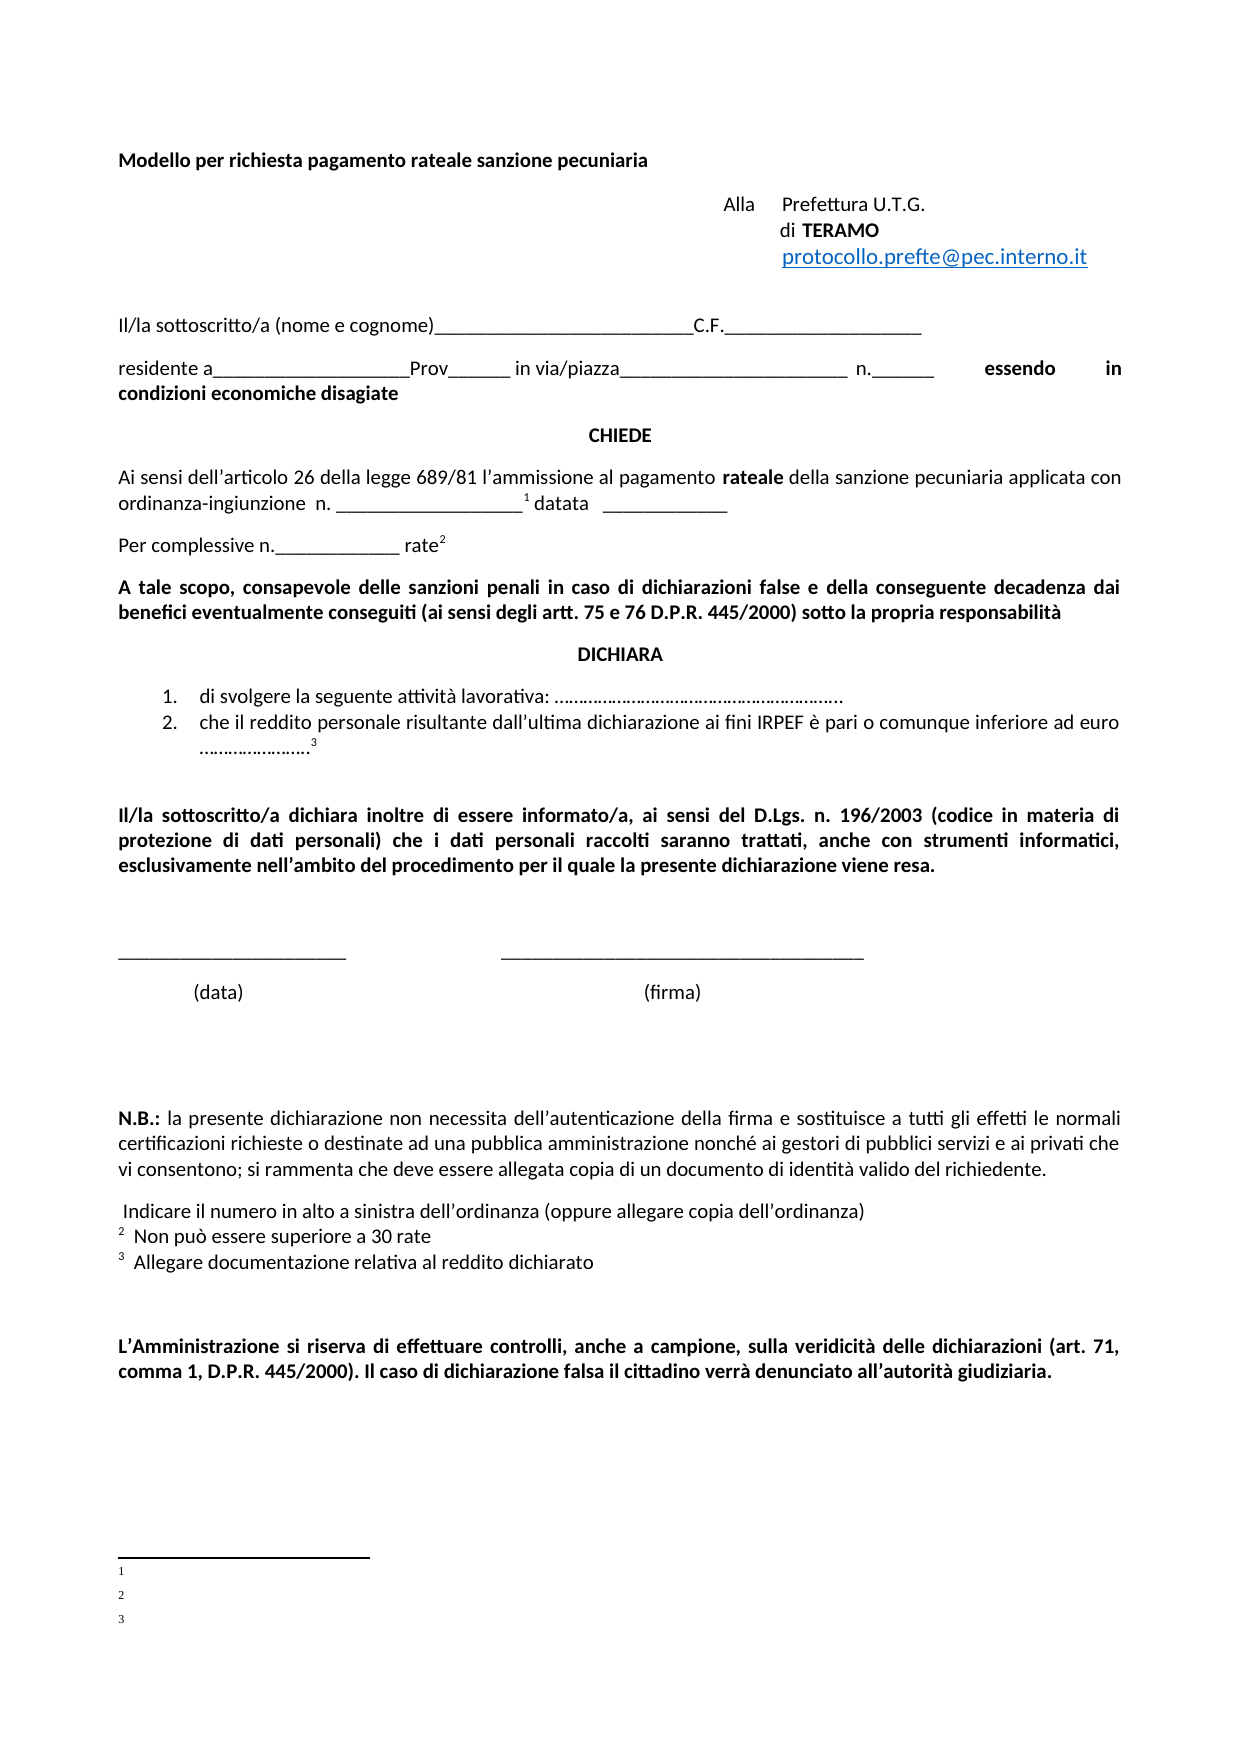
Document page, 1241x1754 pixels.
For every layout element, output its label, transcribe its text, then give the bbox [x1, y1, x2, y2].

text Per complessive n.____________ rate [118, 532, 1122, 557]
text Il/la sottoscritto/a dichiara inoltre di essere informato/a, ai sensi del D.Lgs. n. 196/2003 (codice in materia di protezione di dati personali) che i dati personali raccolti saranno trattati, anche con strumenti informatici, esclusivamente nell’ambito del procedimento per il quale la presente dichiarazione viene resa. [118, 802, 1122, 878]
list che il reddito personale risultante dall’ultima dichiarazione ai fini IRPEF è pari o comunque inferiore ad euro ………………….. [162, 709, 1122, 760]
text 2 Non può essere superiore a 30 rate [118, 1223, 1122, 1249]
text CHIEDE [118, 422, 1122, 448]
text Modello per richiesta pagamento rateale sanzione pecuniaria [118, 148, 1122, 173]
text Ai sensi dell’articolo 26 della legge 689/81 l’ammissione al pagamento rateale della sanzione pecuniaria applicata con ordinanza-ingiunzione n. __________________ datata ____________ [118, 464, 1122, 515]
text L’Amministrazione si riserva di effettuare controlli, anche a campione, sulla veridicità delle dichiarazioni (art. 71, comma 1, D.P.R. 445/2000). Il caso di dichiarazione falsa il cittadino verrà denunciato all’autorità giudiziaria. [118, 1333, 1122, 1384]
text ______________________ ___________________________________ [118, 937, 1122, 962]
text Il/la sottoscritto/a (nome e cognome)_________________________C.F.___________________ [118, 313, 1122, 338]
text Indicare il numero in alto a sinistra dell’ordinanza (oppure allegare copia dell’ordinanza) [118, 1198, 1122, 1223]
text 3 Allegare documentazione relativa al reddito dichiarato [118, 1249, 1122, 1274]
text N.B.: la presente dichiarazione non necessita dell’autenticazione della firma e sostituisce a tutti gli effetti le normali certificazioni richieste o destinate ad una pubblica amministrazione nonché ai gestori di pubblici servizi e ai privati che vi consentono; si rammenta che deve essere allegata copia di un documento di identità valido del richiedente. [118, 1105, 1122, 1181]
list di svolgere la seguente attività lavorativa: …………………………………………………... [162, 683, 1122, 709]
text Alla Prefettura U.T.G. [118, 192, 1122, 217]
text A tale scopo, consapevole delle sanzioni penali in caso di dichiarazioni false e della conseguente decadenza dai benefici eventualmente conseguiti (ai sensi degli artt. 75 e 76 D.P.R. 445/2000) sotto la propria responsabilità [118, 574, 1122, 625]
text protocollo.prefte@pec.interno.it [708, 242, 1122, 271]
text DICHIARA [118, 641, 1122, 667]
text di TERAMO [118, 217, 1122, 242]
text residente a___________________Prov______ in via/piazza______________________ n.______ essendo in condizioni economiche disagiate [118, 355, 1122, 406]
text (data) (firma) [118, 979, 1122, 1004]
